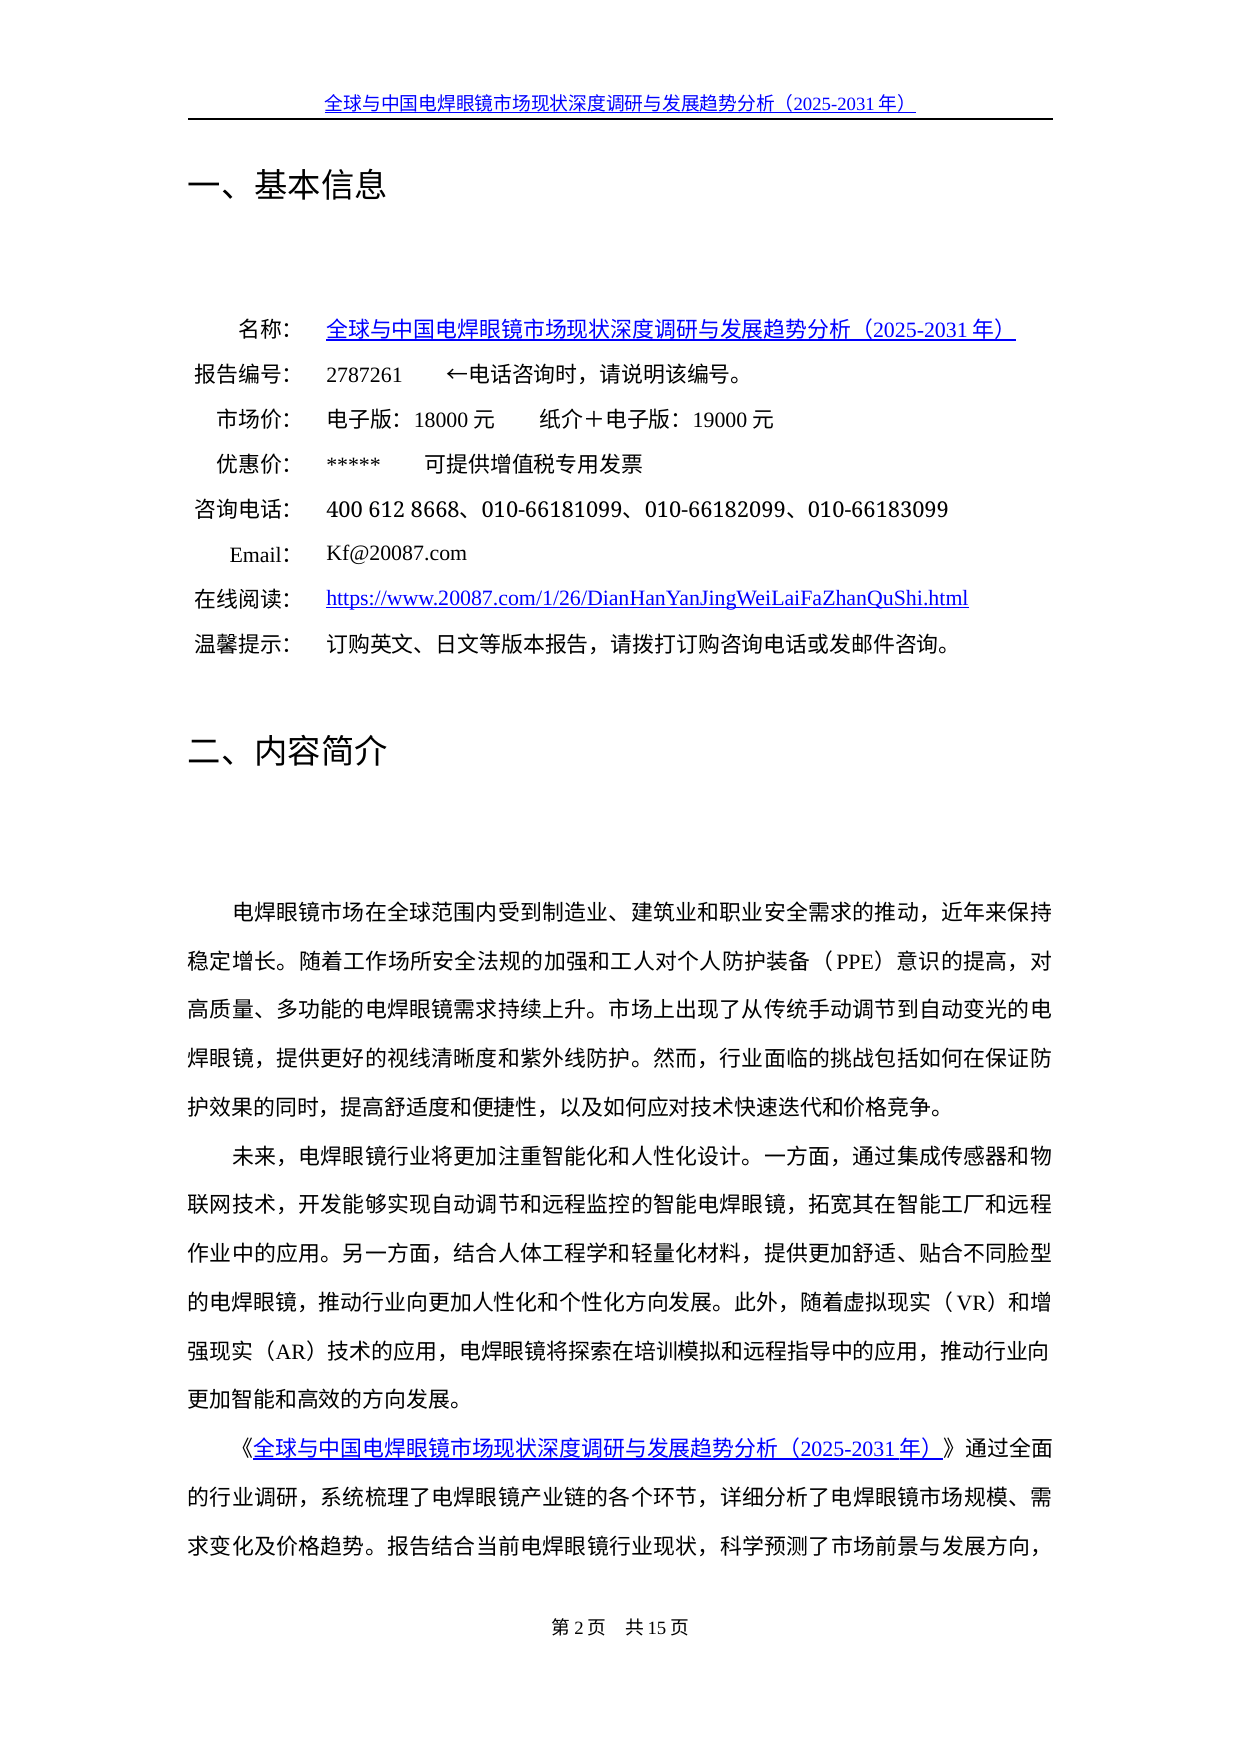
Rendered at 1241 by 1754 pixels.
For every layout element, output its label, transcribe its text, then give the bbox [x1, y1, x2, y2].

table_cell 2787261 ←电话咨询时，请说明该编号。 [315, 357, 1073, 402]
table_cell Kf@20087.com [315, 537, 1073, 582]
table_cell Email： [167, 537, 315, 582]
table_cell ***** 可提供增值税专用发票 [315, 447, 1073, 492]
table_cell 优惠价： [167, 447, 315, 492]
title 二、内容简介 [187, 717, 1053, 782]
table_cell 订购英文、日文等版本报告，请拨打订购咨询电话或发邮件咨询。 [315, 627, 1073, 672]
table_header 全球与中国电焊眼镜市场现状深度调研与发展趋势分析（2025-2031年） [315, 312, 1073, 357]
table_cell 电子版：18000 元 纸介＋电子版：19000 元 [315, 402, 1073, 447]
table_cell 报告编号： [167, 357, 315, 402]
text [187, 894, 1053, 1561]
table_cell 在线阅读： [167, 582, 315, 627]
table_cell 咨询电话： [167, 492, 315, 537]
table_cell 温馨提示： [167, 627, 315, 672]
table_cell 400 612 8668、010-66181099、010-66182099、010-66183099 [315, 492, 1073, 537]
title 一、基本信息 [187, 150, 1053, 215]
table_cell 市场价： [167, 402, 315, 447]
table_cell [315, 582, 1073, 627]
table_header 名称： [167, 312, 315, 357]
